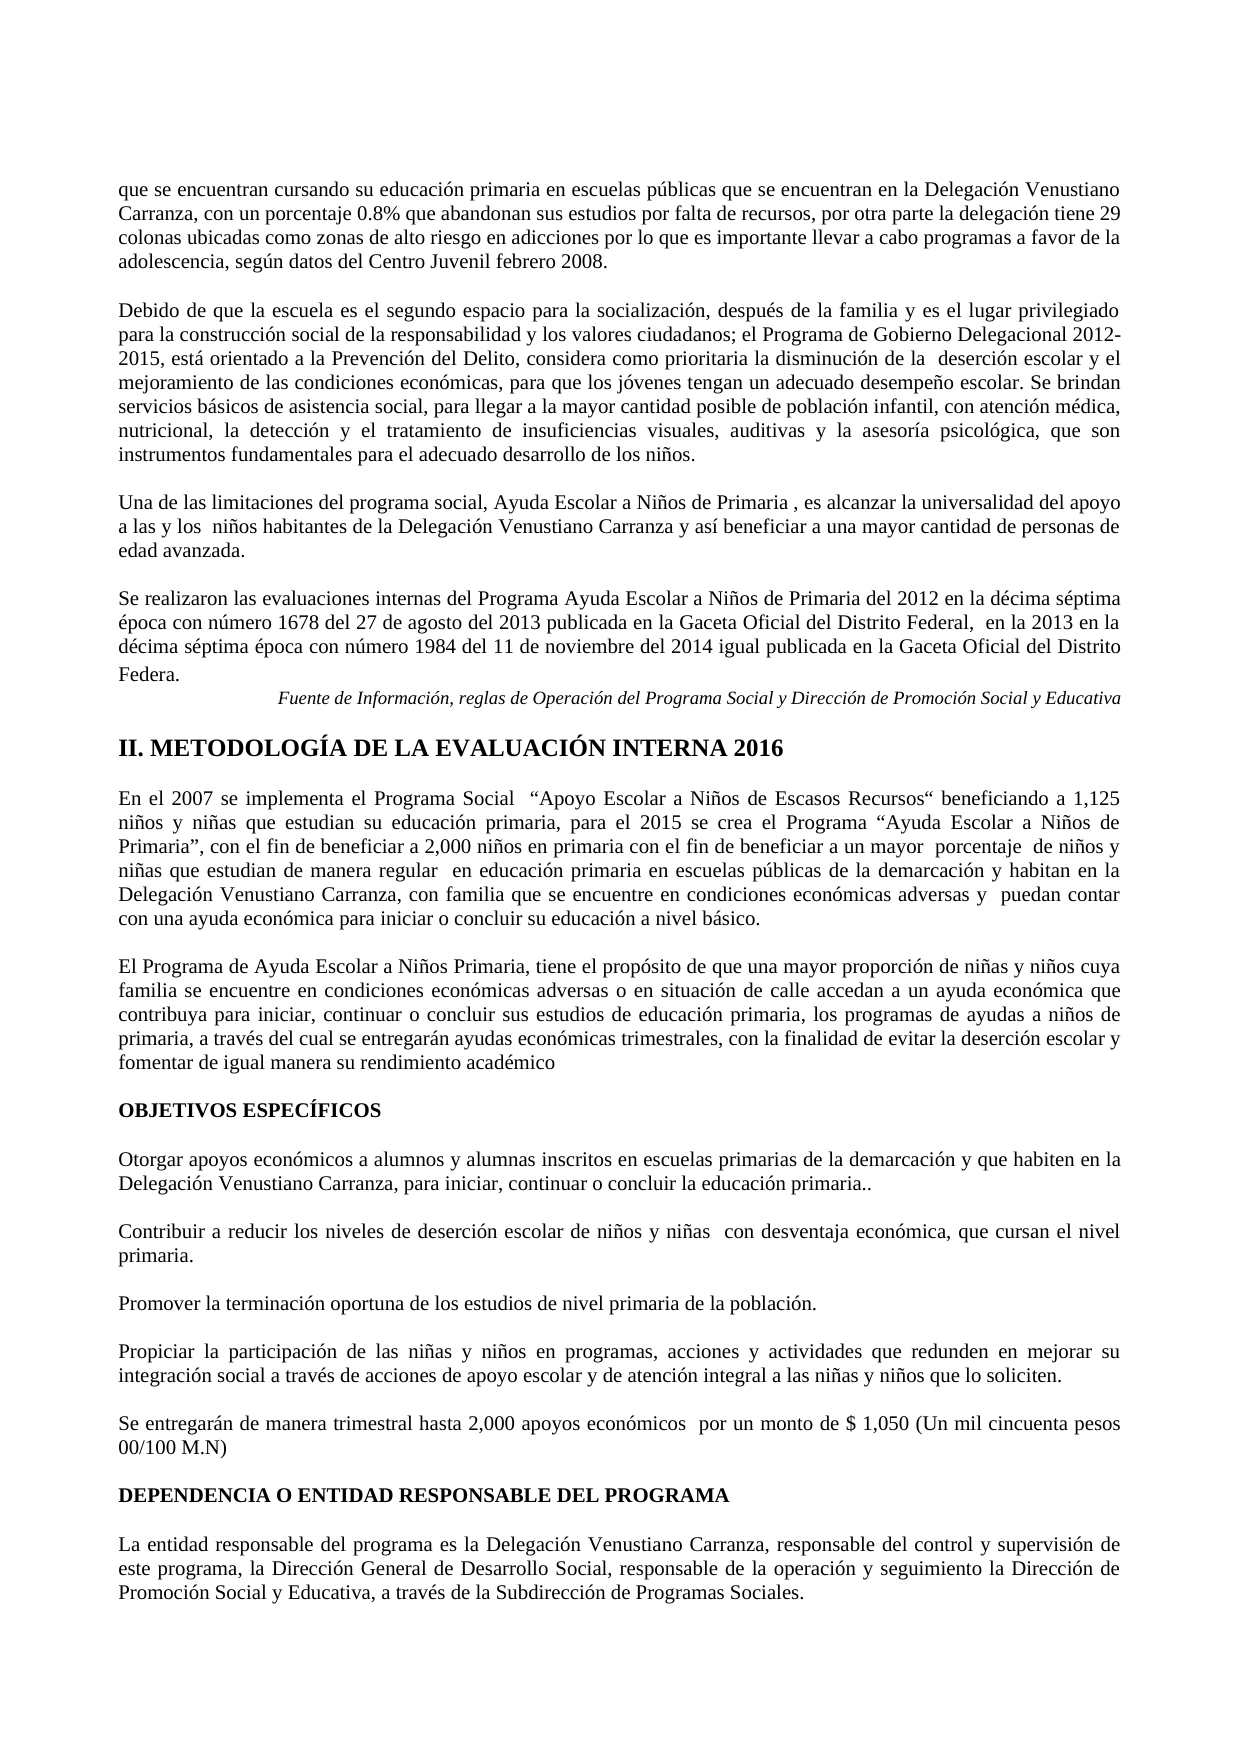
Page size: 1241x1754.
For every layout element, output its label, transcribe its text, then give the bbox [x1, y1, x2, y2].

text Propiciar la participación de las niñas y niños en programas, acciones y actividades que redunden en mejorar su integración social a través de acciones de apoyo escolar y de atención integral a las niñas y niños que lo soliciten. [118, 1339, 1122, 1387]
text Debido de que la escuela es el segundo espacio para la socialización, después de la familia y es el lugar privilegiado para la construcción social de la responsabilidad y los valores ciudadanos; el Programa de Gobierno Delegacional 2012-2015, está orientado a la Prevención del Delito, considera como prioritaria la disminución de la deserción escolar y el mejoramiento de las condiciones económicas, para que los jóvenes tengan un adecuado desempeño escolar. Se brindan servicios básicos de asistencia social, para llegar a la mayor cantidad posible de población infantil, con atención médica, nutricional, la detección y el tratamiento de insuficiencias visuales, auditivas y la asesoría psicológica, que son instrumentos fundamentales para el adecuado desarrollo de los niños. [118, 297, 1122, 466]
text II. METODOLOGÍA DE LA EVALUACIÓN INTERNA 2016 [118, 733, 1122, 762]
text La entidad responsable del programa es la Delegación Venustiano Carranza, responsable del control y supervisión de este programa, la Dirección General de Desarrollo Social, responsable de la operación y seguimiento la Dirección de Promoción Social y Educativa, a través de la Subdirección de Programas Sociales. [118, 1532, 1122, 1604]
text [118, 177, 1122, 273]
text OBJETIVOS ESPECÍFICOS [118, 1098, 1122, 1122]
text Promover la terminación oportuna de los estudios de nivel primaria de la población. [118, 1291, 1122, 1315]
text Una de las limitaciones del programa social, Ayuda Escolar a Niños de Primaria , es alcanzar la universalidad del apoyo a las y los niños habitantes de la Delegación Venustiano Carranza y así beneficiar a una mayor cantidad de personas de edad avanzada. [118, 490, 1122, 562]
text En el 2007 se implementa el Programa Social “Apoyo Escolar a Niños de Escasos Recursos“ beneficiando a 1,125 niños y niñas que estudian su educación primaria, para el 2015 se crea el Programa “Ayuda Escolar a Niños de Primaria”, con el fin de beneficiar a 2,000 niños en primaria con el fin de beneficiar a un mayor porcentaje de niños y niñas que estudian de manera regular en educación primaria en escuelas públicas de la demarcación y habitan en la Delegación Venustiano Carranza, con familia que se encuentre en condiciones económicas adversas y puedan contar con una ayuda económica para iniciar o concluir su educación a nivel básico. [118, 786, 1122, 930]
text Otorgar apoyos económicos a alumnos y alumnas inscritos en escuelas primarias de la demarcación y que habiten en la Delegación Venustiano Carranza, para iniciar, continuar o concluir la educación primaria.. [118, 1147, 1122, 1195]
text Contribuir a reducir los niveles de deserción escolar de niños y niñas con desventaja económica, que cursan el nivel primaria. [118, 1219, 1122, 1267]
text Se entregarán de manera trimestral hasta 2,000 apoyos económicos por un monto de $ 1,050 (Un mil cincuenta pesos 00/100 M.N) [118, 1411, 1122, 1459]
text El Programa de Ayuda Escolar a Niños Primaria, tiene el propósito de que una mayor proporción de niñas y niños cuya familia se encuentre en condiciones económicas adversas o en situación de calle accedan a un ayuda económica que contribuya para iniciar, continuar o concluir sus estudios de educación primaria, los programas de ayudas a niños de primaria, a través del cual se entregarán ayudas económicas trimestrales, con la finalidad de evitar la deserción escolar y fomentar de igual manera su rendimiento académico [118, 954, 1122, 1074]
text DEPENDENCIA O ENTIDAD RESPONSABLE DEL PROGRAMA [118, 1483, 1122, 1507]
text Se realizaron las evaluaciones internas del Programa Ayuda Escolar a Niños de Primaria del 2012 en la décima séptima época con número 1678 del 27 de agosto del 2013 publicada en la Gaceta Oficial del Distrito Federal, en la 2013 en la décima séptima época con número 1984 del 11 de noviembre del 2014 igual publicada en la Gaceta Oficial del Distrito Federa. [118, 586, 1122, 687]
text Fuente de Información, reglas de Operación del Programa Social y Dirección de Promoción Social y Educativa [118, 687, 1122, 709]
